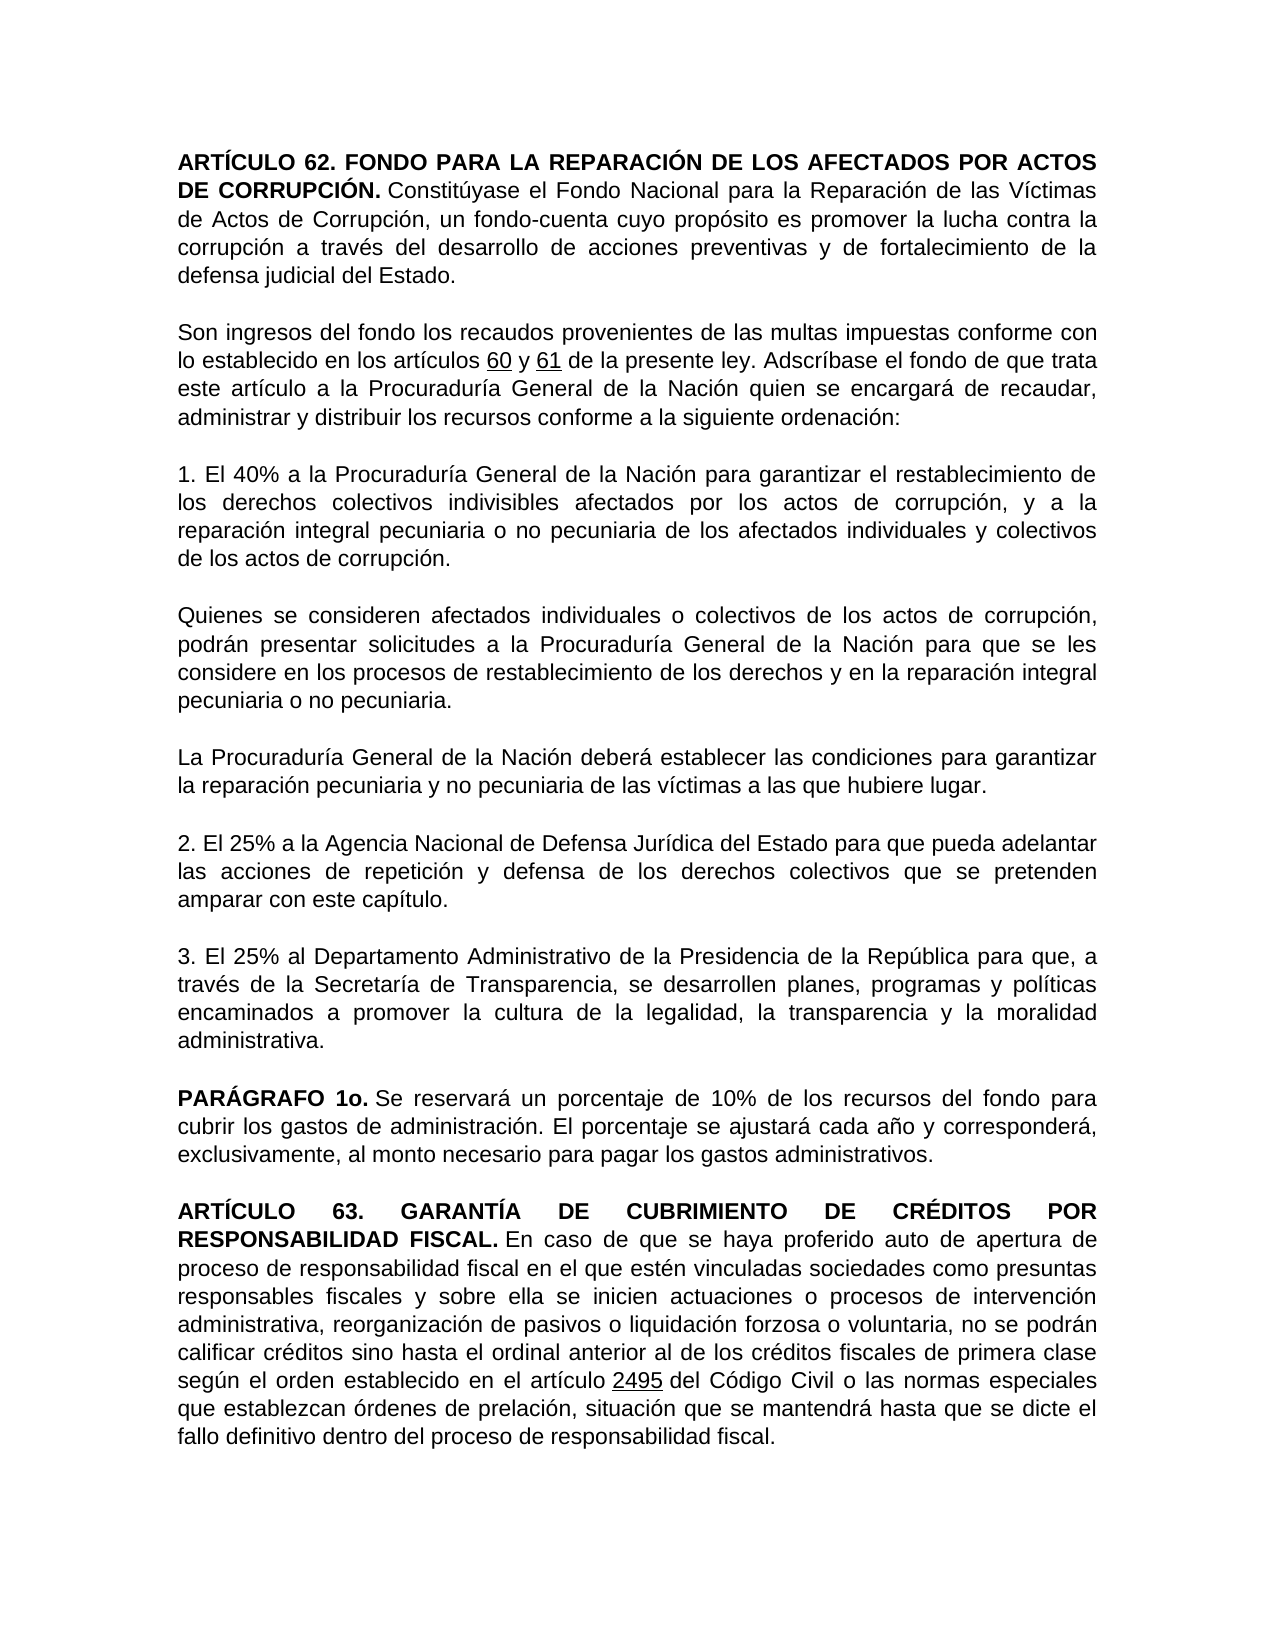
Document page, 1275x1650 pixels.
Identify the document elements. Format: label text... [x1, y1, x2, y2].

text 3. El 25% al Departamento Administrativo de la Presidencia de la República para que, a través de la Secretaría de Transparencia, se desarrollen planes, programas y políticas encaminados a promover la cultura de la legalidad, la transparencia y la moralidad administrativa. [177, 941, 1098, 1054]
text Quienes se consideren afectados individuales o colectivos de los actos de corrupción, podrán presentar solicitudes a la Procuraduría General de la Nación para que se les considere en los procesos de restablecimiento de los derechos y en la reparación integral pecuniaria o no pecuniaria. [177, 601, 1098, 713]
text 2. El 25% a la Agencia Nacional de Defensa Jurídica del Estado para que pueda adelantar las acciones de repetición y defensa de los derechos colectivos que se pretenden amparar con este capítulo. [177, 828, 1098, 912]
text ARTÍCULO 62. FONDO PARA LA REPARACIÓN DE LOS AFECTADOS POR ACTOS DE CORRUPCIÓN. Constitúyase el Fondo Nacional para la Reparación de las Víctimas de Actos de Corrupción, un fondo-cuenta cuyo propósito es promover la lucha contra la corrupción a través del desarrollo de acciones preventivas y de fortalecimiento de la defensa judicial del Estado. [177, 148, 1098, 288]
text PARÁGRAFO 1o. Se reservará un porcentaje de 10% de los recursos del fondo para cubrir los gastos de administración. El porcentaje se ajustará cada año y corresponderá, exclusivamente, al monto necesario para pagar los gastos administrativos. [177, 1083, 1098, 1167]
text 1. El 40% a la Procuraduría General de la Nación para garantizar el restablecimiento de los derechos colectivos indivisibles afectados por los actos de corrupción, y a la reparación integral pecuniaria o no pecuniaria de los afectados individuales y colectivos de los actos de corrupción. [177, 459, 1098, 572]
text La Procuraduría General de la Nación deberá establecer las condiciones para garantizar la reparación pecuniaria y no pecuniaria de las víctimas a las que hubiere lugar. [177, 742, 1098, 799]
text Son ingresos del fondo los recaudos provenientes de las multas impuestas conforme con lo establecido en los artículos 60 y 61 de la presente ley. Adscríbase el fondo de que trata este artículo a la Procuraduría General de la Nación quien se encargará de recaudar, administrar y distribuir los recursos conforme a la siguiente ordenación: [177, 317, 1098, 430]
text ARTÍCULO 63. GARANTÍA DE CUBRIMIENTO DE CRÉDITOS POR RESPONSABILIDAD FISCAL. En caso de que se haya proferido auto de apertura de proceso de responsabilidad fiscal en el que estén vinculadas sociedades como presuntas responsables fiscales y sobre ella se inicien actuaciones o procesos de intervención administrativa, reorganización de pasivos o liquidación forzosa o voluntaria, no se podrán calificar créditos sino hasta el ordinal anterior al de los créditos fiscales de primera clase según el orden establecido en el artículo 2495 del Código Civil o las normas especiales que establezcan órdenes de prelación, situación que se mantendrá hasta que se dicte el fallo definitivo dentro del proceso de responsabilidad fiscal. [177, 1197, 1098, 1450]
